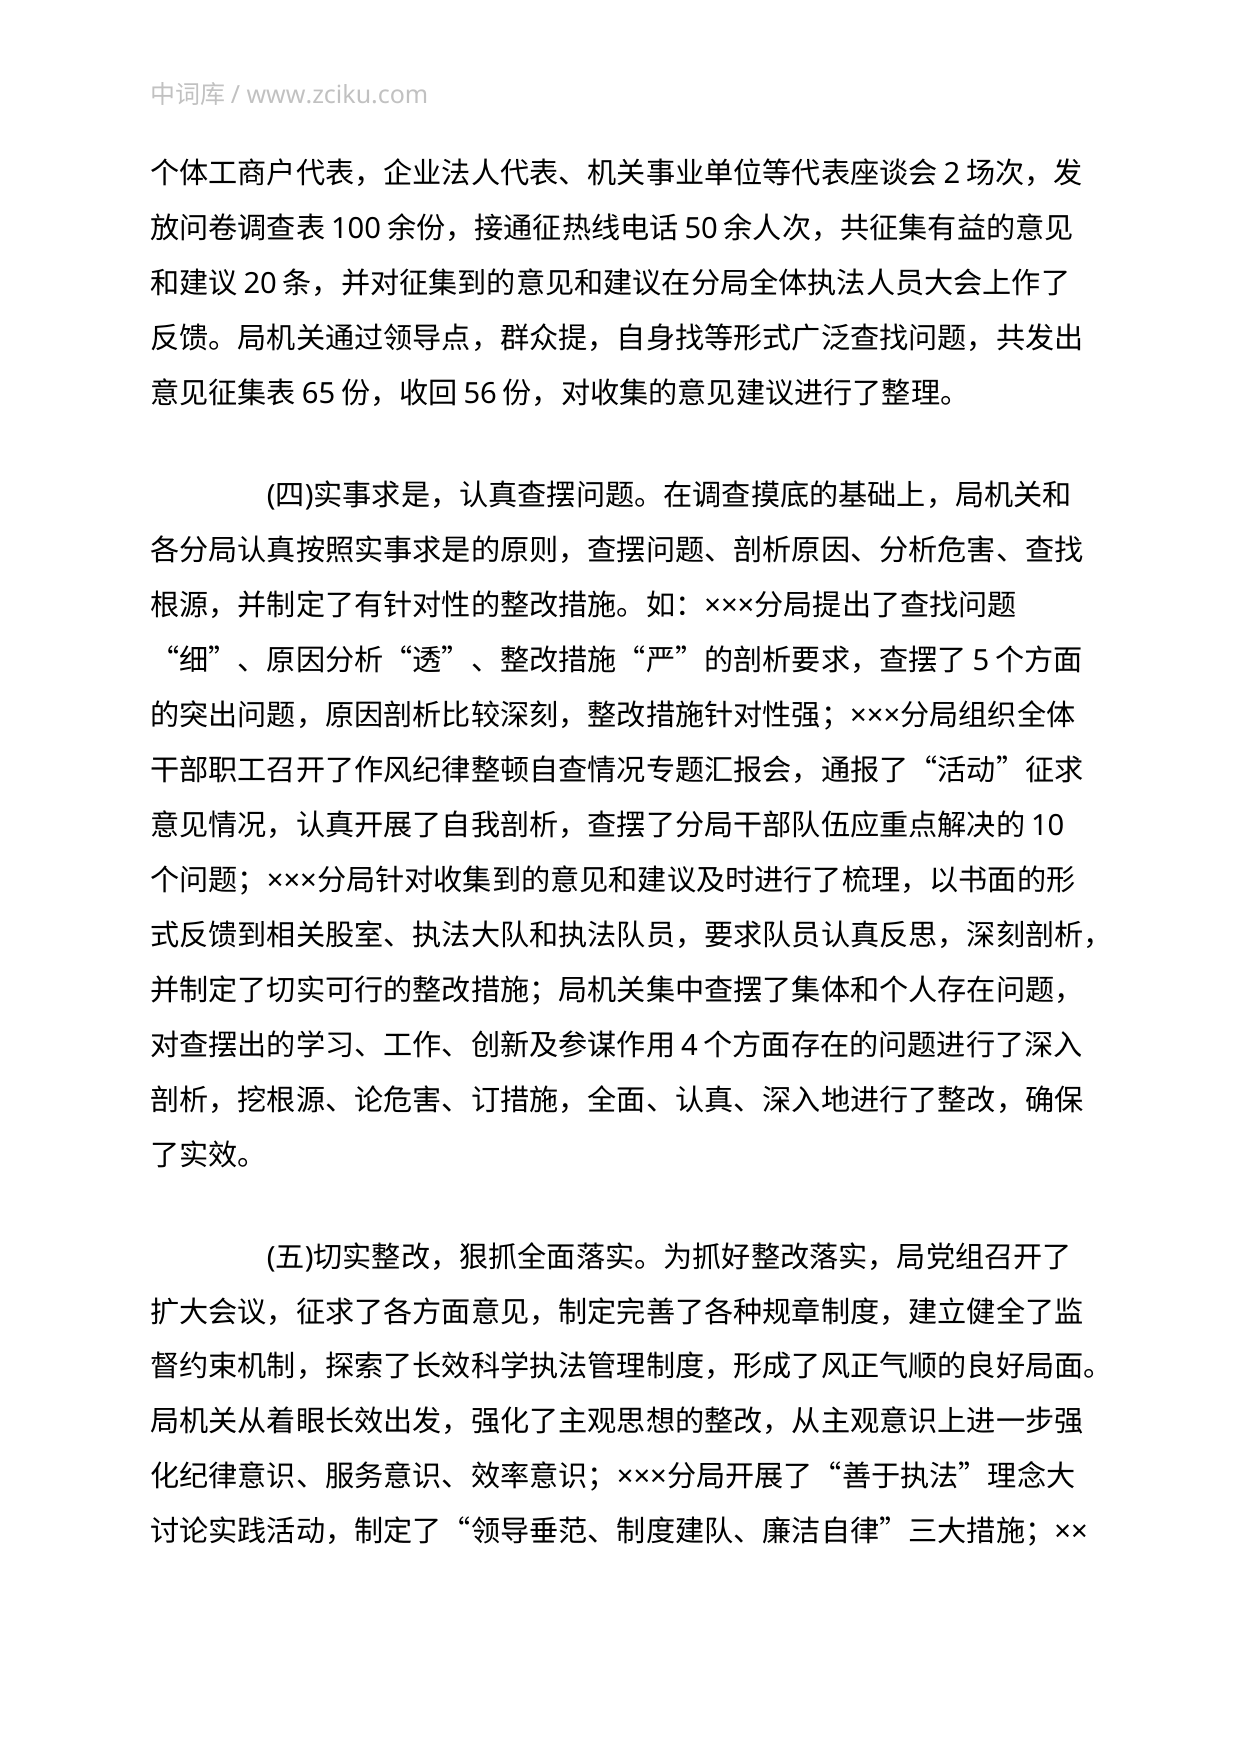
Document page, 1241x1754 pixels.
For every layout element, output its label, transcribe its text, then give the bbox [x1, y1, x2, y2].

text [150, 1233, 1090, 1550]
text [150, 150, 1090, 412]
text (四)实事求是，认真查摆问题。在调查摸底的基础上，局机关和各分局认真按照实事求是的原则，查摆问题、剖析原因、分析危害、查找根源，并制定了有针对性的整改措施。如：×××分局提出了查找问题“细”、原因分析“透”、整改措施“严”的剖析要求，查摆了5个方面的突出问题，原因剖析比较深刻，整改措施针对性强；×××分局组织全体干部职工召开了作风纪律整顿自查情况专题汇报会，通报了“活动”征求意见情况，认真开展了自我剖析，查摆了分局干部队伍应重点解决的10个问题；×××分局针对收集到的意见和建议及时进行了梳理，以书面的形式反馈到相关股室、执法大队和执法队员，要求队员认真反思，深刻剖析，并制定了切实可行的整改措施；局机关集中查摆了集体和个人存在问题，对查摆出的学习、工作、创新及参谋作用4个方面存在的问题进行了深入剖析，挖根源、论危害、订措施，全面、认真、深入地进行了整改，确保了实效。 [150, 472, 1090, 1174]
